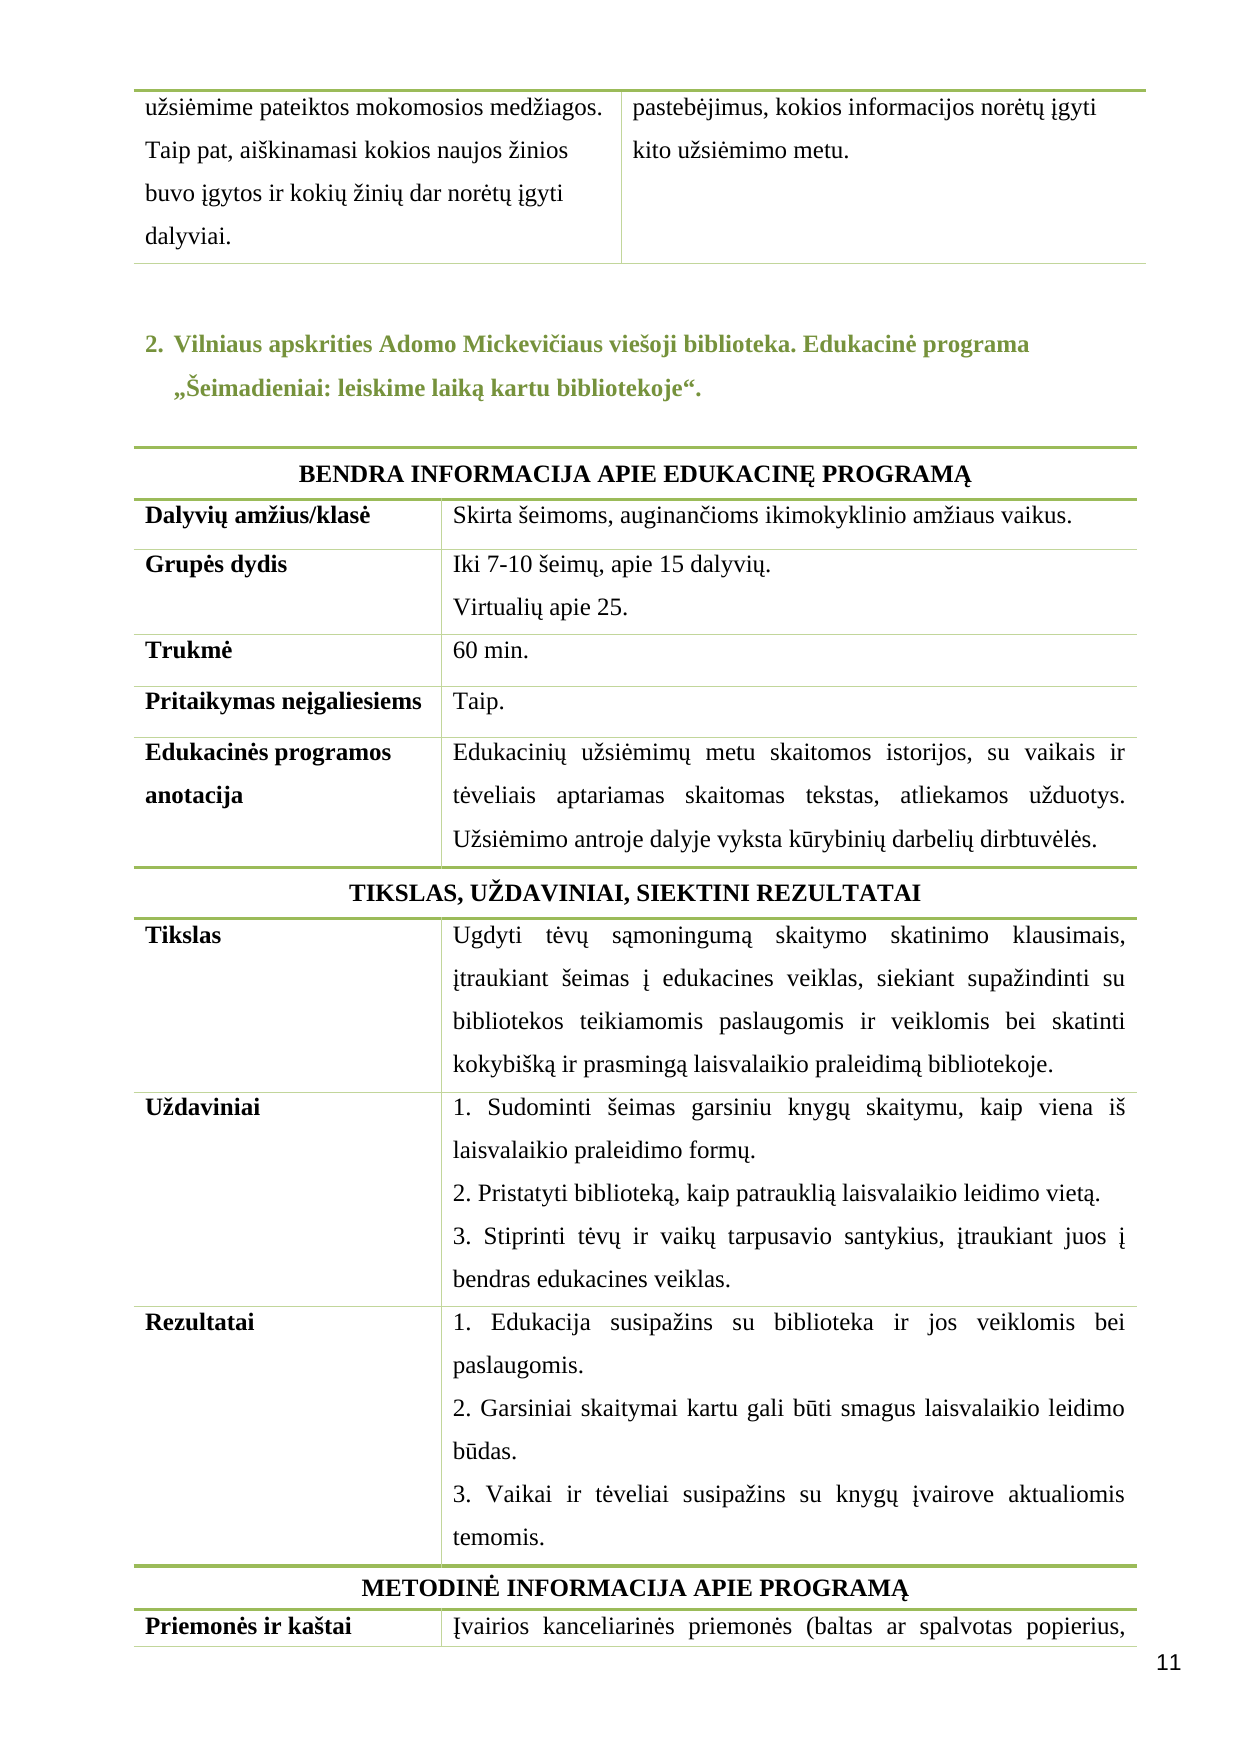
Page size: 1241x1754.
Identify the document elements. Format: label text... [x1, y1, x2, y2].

table_cell 1. Edukacija susipažins su biblioteka ir jos veiklomis bei paslaugomis. 2. Garsiniai skaitymai kartu gali būti smagus laisvalaikio leidimo būdas. 3. Vaikai ir tėveliai susipažins su knygų įvairove aktualiomis temomis. [442, 1307, 1137, 1564]
table_header BENDRA INFORMACIJA APIE EDUKACINĘ PROGRAMĄ [134, 449, 1137, 497]
table_cell Priemonės ir kaštai [134, 1611, 441, 1646]
table_cell Rezultatai [134, 1307, 441, 1564]
subtitle Vilniaus apskrities Adomo Mickevičiaus viešoji biblioteka. Edukacinė programa „Šeimadieniai: leiskime laiką kartu bibliotekoje“. [145, 329, 1181, 401]
table_cell Pritaikymas neįgaliesiems [134, 687, 441, 737]
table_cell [442, 1611, 1137, 1646]
table_cell Tikslas [134, 920, 441, 1091]
table_cell Grupės dydis [134, 550, 441, 634]
table_cell Trukmė [134, 635, 441, 686]
table_cell 1. Sudominti šeimas garsiniu knygų skaitymu, kaip viena iš laisvalaikio praleidimo formų. 2. Pristatyti biblioteką, kaip patrauklią laisvalaikio leidimo vietą. 3. Stiprinti tėvų ir vaikų tarpusavio santykius, įtraukiant juos į bendras edukacines veiklas. [442, 1093, 1137, 1306]
table_cell Edukacinių užsiėmimų metu skaitomos istorijos, su vaikais ir tėveliais aptariamas skaitomas tekstas, atliekamos užduotys. Užsiėmimo antroje dalyje vyksta kūrybinių darbelių dirbtuvėlės. [442, 738, 1137, 866]
table_cell Dalyvių amžius/klasė [134, 501, 441, 549]
table_cell Ugdyti tėvų sąmoningumą skaitymo skatinimo klausimais, įtraukiant šeimas į edukacines veiklas, siekiant supažindinti su bibliotekos teikiamomis paslaugomis ir veiklomis bei skatinti kokybišką ir prasmingą laisvalaikio praleidimą bibliotekoje. [442, 920, 1137, 1091]
table_cell 60 min. [442, 635, 1137, 686]
table_cell METODINĖ INFORMACIJA APIE PROGRAMĄ [134, 1568, 1137, 1608]
table_cell Edukacinės programos anotacija [134, 738, 441, 866]
table_cell Taip. [442, 687, 1137, 737]
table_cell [622, 92, 1146, 263]
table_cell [134, 92, 621, 263]
table_cell Uždaviniai [134, 1093, 441, 1306]
table_cell TIKSLAS, UŽDAVINIAI, SIEKTINI REZULTATAI [134, 869, 1137, 917]
table_cell Iki 7-10 šeimų, apie 15 dalyvių. Virtualių apie 25. [442, 550, 1137, 634]
table_cell Skirta šeimoms, auginančioms ikimokyklinio amžiaus vaikus. [442, 501, 1137, 549]
